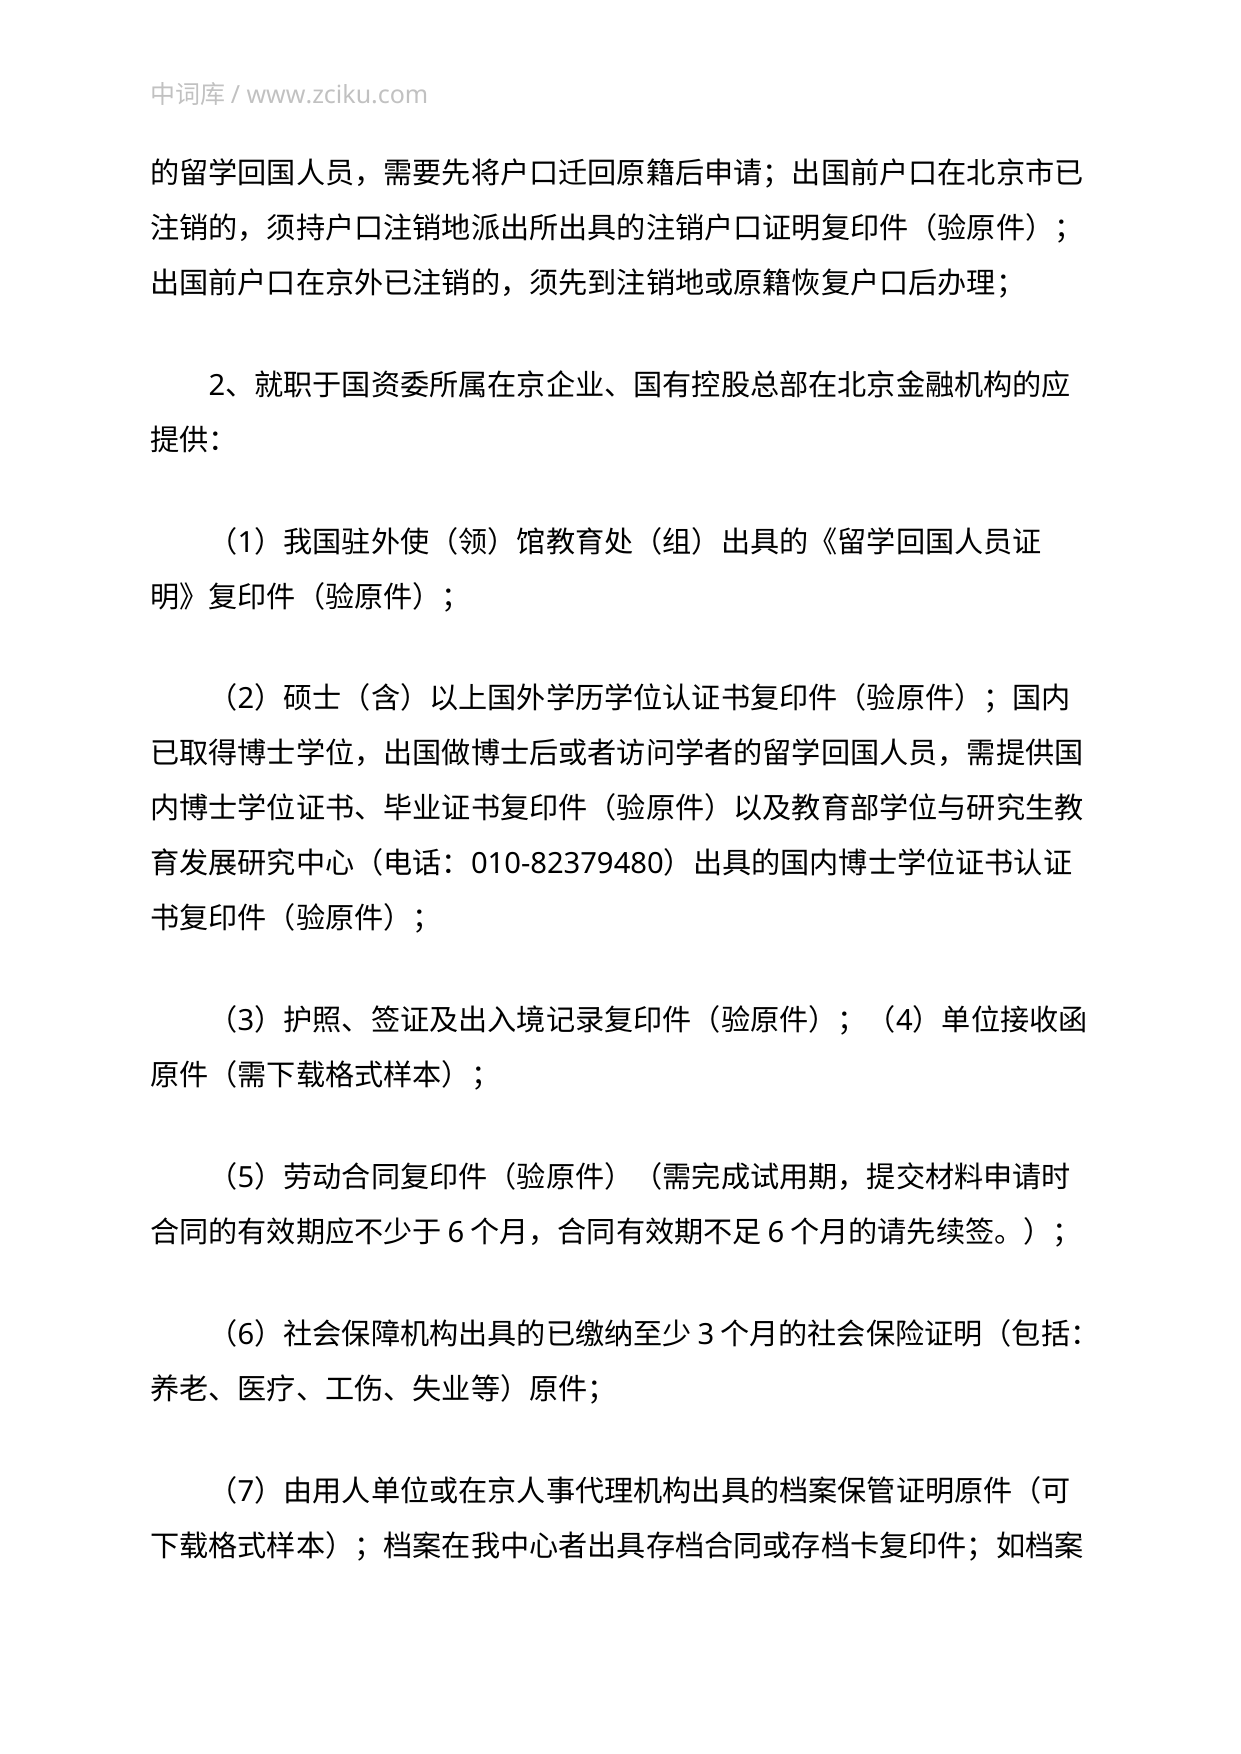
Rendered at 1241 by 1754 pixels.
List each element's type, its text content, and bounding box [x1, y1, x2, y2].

text 2、就职于国资委所属在京企业、国有控股总部在北京金融机构的应提供： [150, 362, 1090, 459]
text （5）劳动合同复印件（验原件）（需完成试用期，提交材料申请时合同的有效期应不少于6个月，合同有效期不足6个月的请先续签。）； [150, 1153, 1090, 1251]
text （1）我国驻外使（领）馆教育处（组）出具的《留学回国人员证明》复印件（验原件）； [150, 518, 1090, 616]
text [150, 1467, 1090, 1564]
text （2）硕士（含）以上国外学历学位认证书复印件（验原件）；国内已取得博士学位，出国做博士后或者访问学者的留学回国人员，需提供国内博士学位证书、毕业证书复印件（验原件）以及教育部学位与研究生教育发展研究中心（电话：010-82379480）出具的国内博士学位证书认证书复印件（验原件）； [150, 675, 1090, 937]
text （3）护照、签证及出入境记录复印件（验原件）；（4）单位接收函原件（需下载格式样本）； [150, 997, 1090, 1094]
text （6）社会保障机构出具的已缴纳至少3个月的社会保险证明（包括：养老、医疗、工伤、失业等）原件； [150, 1310, 1090, 1408]
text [150, 150, 1090, 302]
